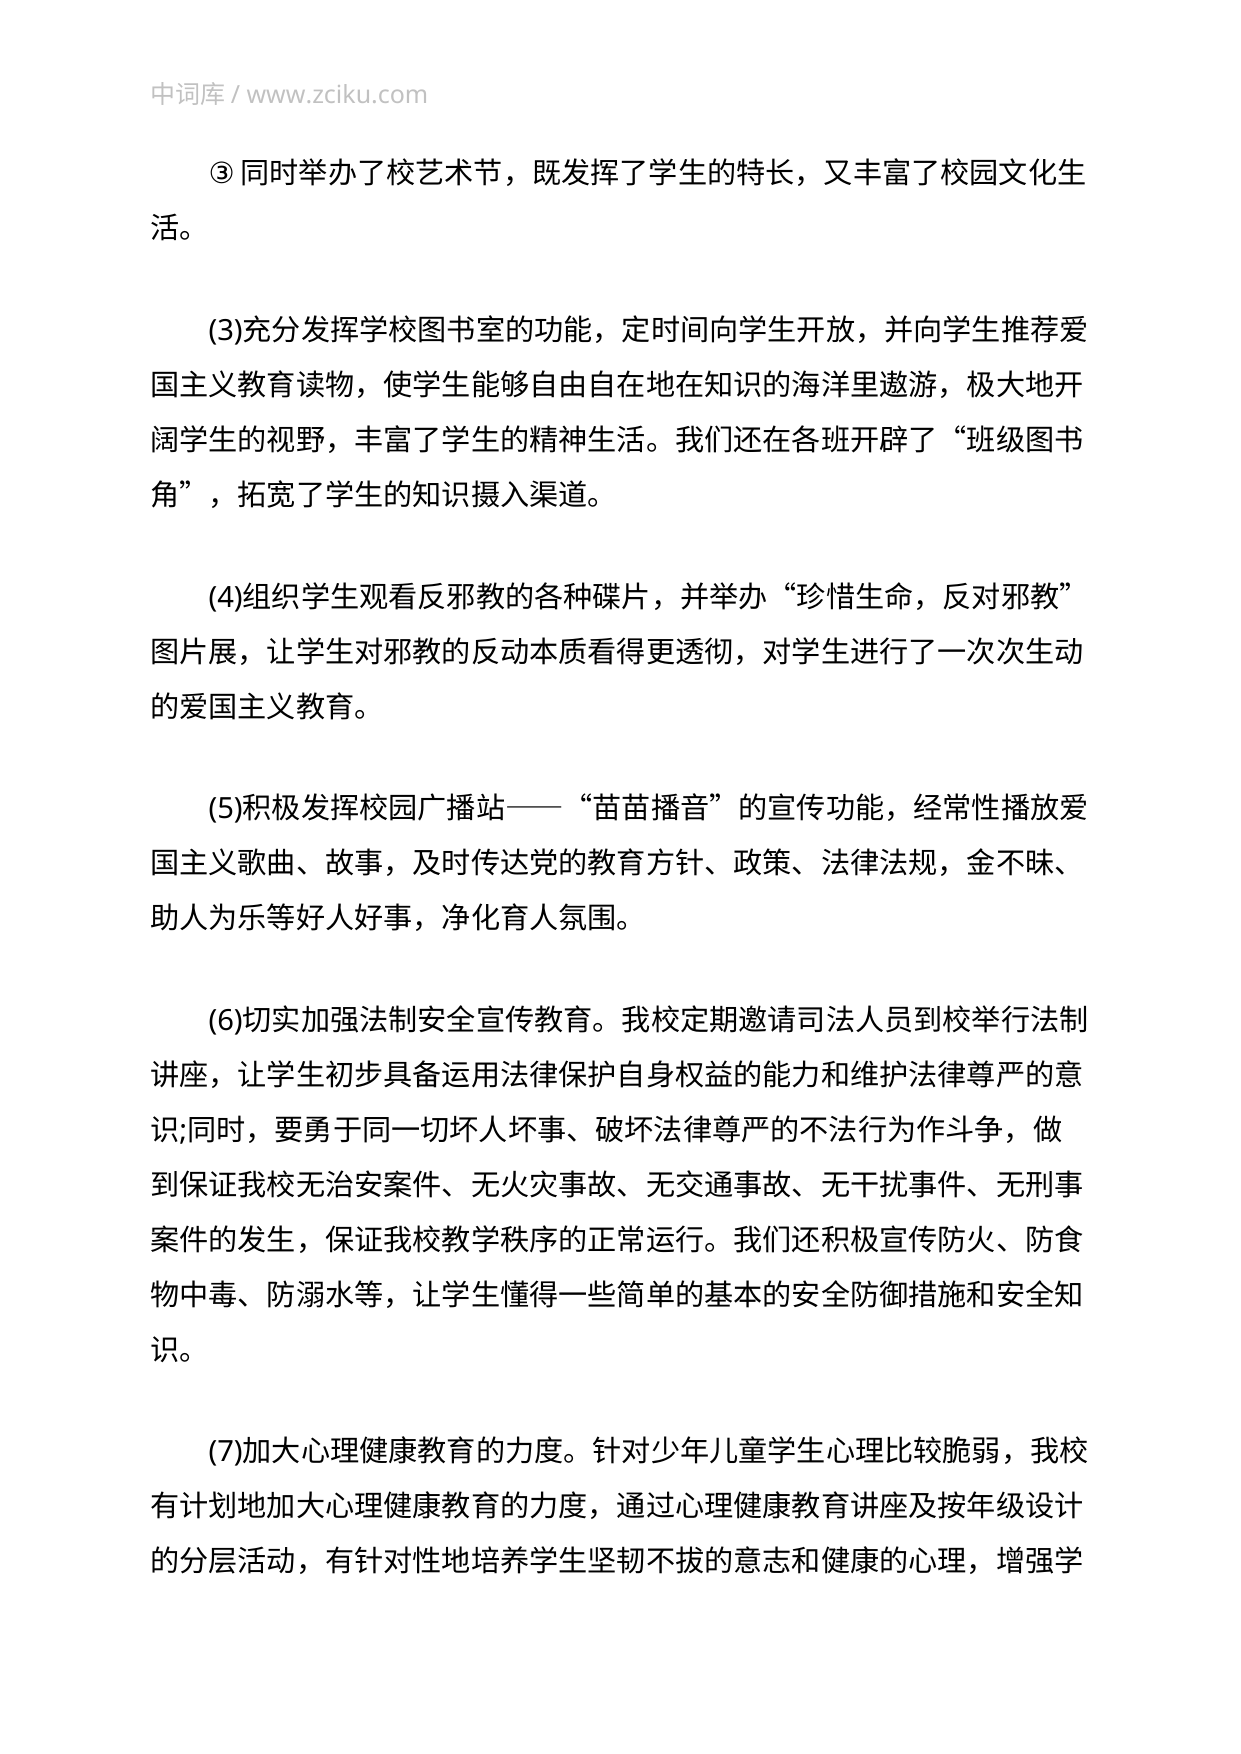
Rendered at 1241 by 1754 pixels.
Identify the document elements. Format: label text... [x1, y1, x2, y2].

text ③同时举办了校艺术节，既发挥了学生的特长，又丰富了校园文化生活。 [150, 150, 1090, 247]
text (4)组织学生观看反邪教的各种碟片，并举办“珍惜生命，反对邪教”图片展，让学生对邪教的反动本质看得更透彻，对学生进行了一次次生动的爱国主义教育。 [150, 573, 1090, 726]
text (5)积极发挥校园广播站——“苗苗播音”的宣传功能，经常性播放爱国主义歌曲、故事，及时传达党的教育方针、政策、法律法规，金不昧、助人为乐等好人好事，净化育人氛围。 [150, 785, 1090, 937]
text (6)切实加强法制安全宣传教育。我校定期邀请司法人员到校举行法制讲座，让学生初步具备运用法律保护自身权益的能力和维护法律尊严的意识;同时，要勇于同一切坏人坏事、破坏法律尊严的不法行为作斗争，做到保证我校无治安案件、无火灾事故、无交通事故、无干扰事件、无刑事案件的发生，保证我校教学秩序的正常运行。我们还积极宣传防火、防食物中毒、防溺水等，让学生懂得一些简单的基本的安全防御措施和安全知识。 [150, 997, 1090, 1368]
text (3)充分发挥学校图书室的功能，定时间向学生开放，并向学生推荐爱国主义教育读物，使学生能够自由自在地在知识的海洋里遨游，极大地开阔学生的视野，丰富了学生的精神生活。我们还在各班开辟了“班级图书角”，拓宽了学生的知识摄入渠道。 [150, 307, 1090, 514]
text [150, 1428, 1090, 1580]
